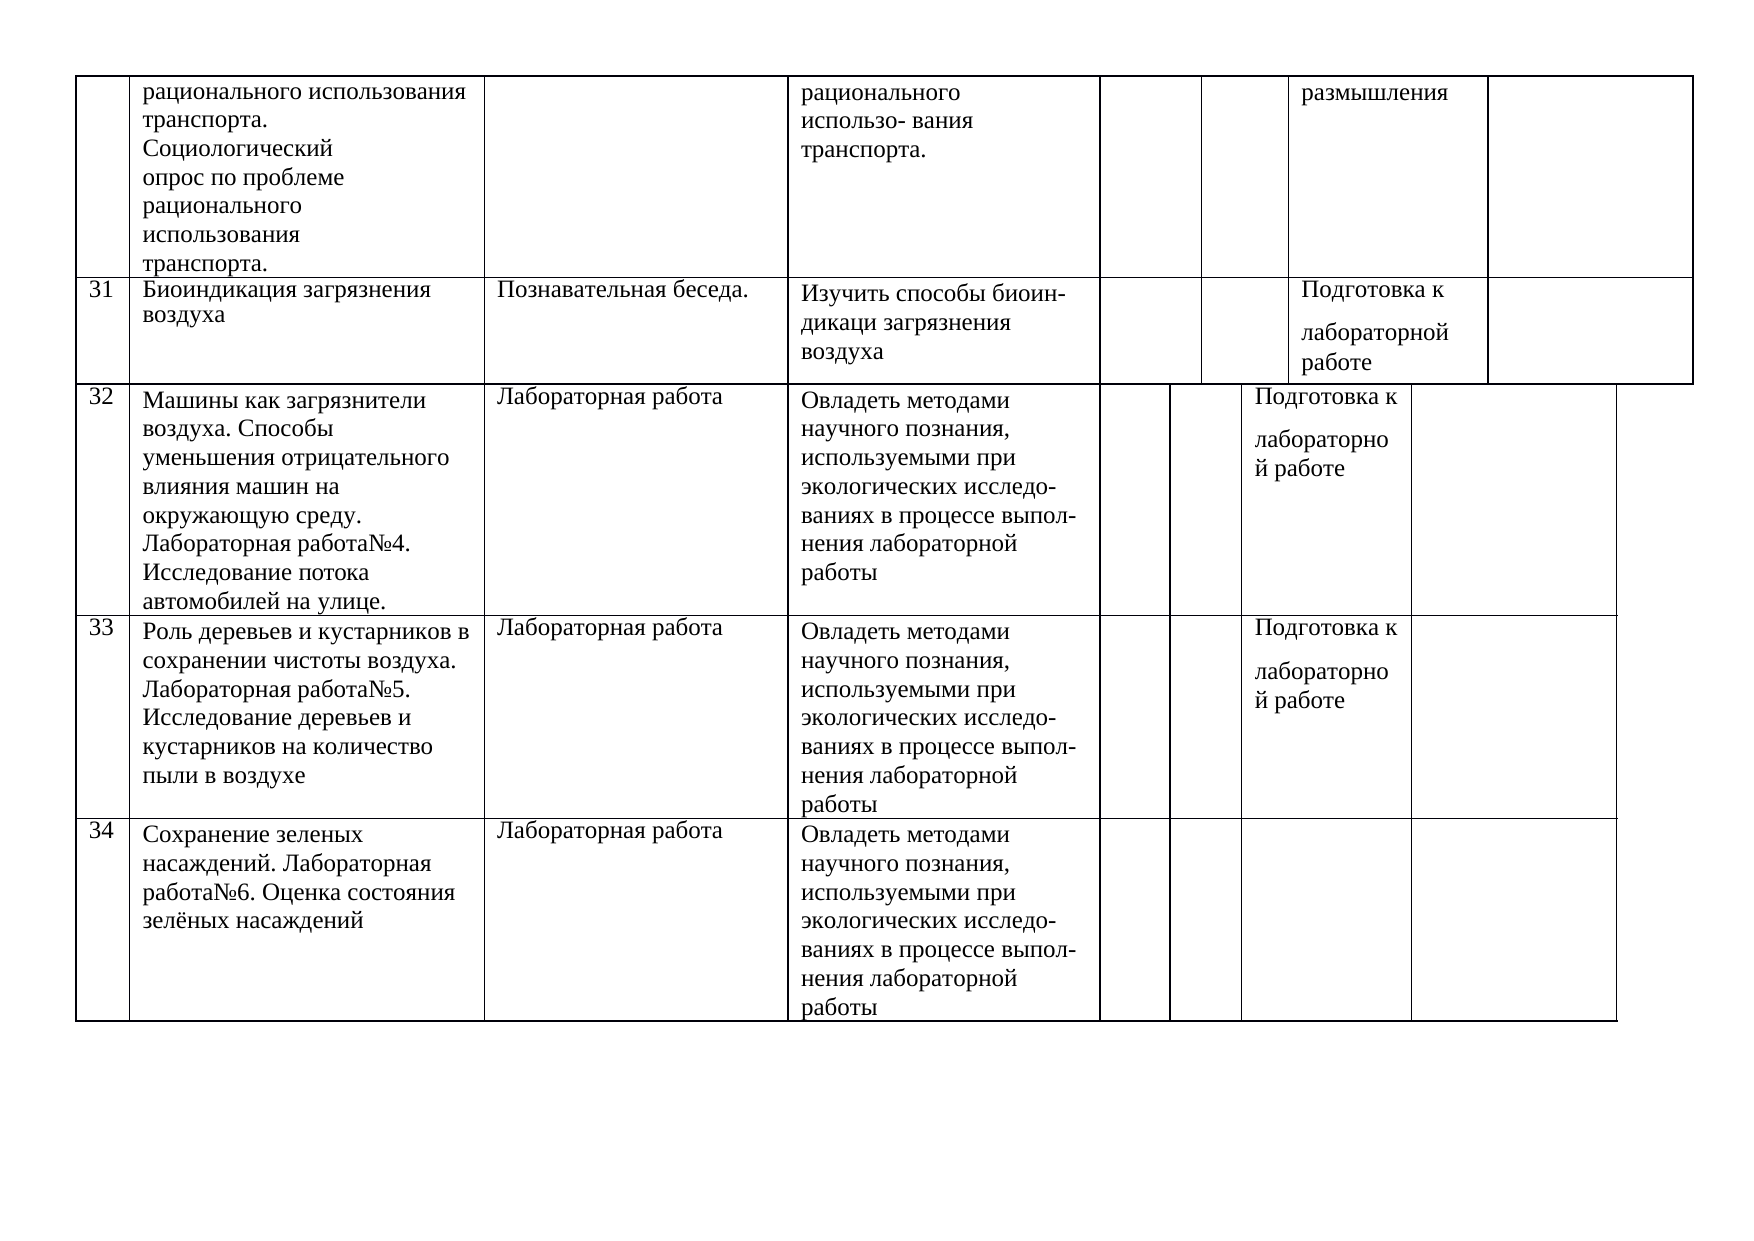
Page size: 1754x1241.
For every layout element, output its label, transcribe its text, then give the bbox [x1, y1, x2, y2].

table_cell [1101, 385, 1169, 615]
table_cell 33 [77, 616, 129, 817]
table_cell Машины как загрязнители воздуха. Способы уменьшения отрицательного влияния машин на окружающую среду. Лабораторная работа№4. Исследование потока автомобилей на улице. [130, 385, 484, 615]
table_cell Подготовка к лабораторной работе [1289, 278, 1487, 383]
table_cell [1171, 616, 1241, 817]
table_cell [1489, 278, 1692, 383]
table_cell [1412, 819, 1616, 1020]
table_cell [1489, 77, 1692, 277]
table_cell [1412, 616, 1616, 817]
table_cell [1412, 385, 1616, 615]
table_cell Познавательная беседа. [485, 278, 787, 383]
table_cell Подготовка к лабораторной работе [1242, 385, 1411, 615]
table_cell Изучить способы биоин- дикаци загрязнения воздуха [789, 278, 1099, 383]
table_cell [1101, 278, 1201, 383]
table_cell Сохранение зеленых насаждений. Лабораторная работа№6. Оценка состояния зелёных насаждений [130, 819, 484, 1020]
table_cell Овладеть методами научного познания, используемыми при экологических исследо- ваниях в процессе выпол- нения лабораторной работы [789, 819, 1099, 1020]
table_cell [1101, 616, 1169, 817]
table_cell 34 [77, 819, 129, 1020]
table_cell Подготовка к лабораторной работе [1242, 616, 1411, 817]
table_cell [485, 77, 787, 277]
table_cell Овладеть методами научного познания, используемыми при экологических исследо- ваниях в процессе выпол- нения лабораторной работы [789, 385, 1099, 615]
table_cell Овладеть методами научного познания, используемыми при экологических исследо- ваниях в процессе выпол- нения лабораторной работы [789, 616, 1099, 817]
table_cell Роль деревьев и кустарников в сохранении чистоты воздуха. Лабораторная работа№5. Исследование деревьев и кустарников на количество пыли в воздухе [130, 616, 484, 817]
table_cell 31 [77, 278, 129, 383]
table_cell [1171, 819, 1241, 1020]
table_cell Лабораторная работа [485, 616, 787, 817]
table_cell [789, 77, 1099, 277]
table_cell [1101, 819, 1169, 1020]
table_cell Биоиндикация загрязнения воздуха [130, 278, 484, 383]
table_cell [1171, 385, 1241, 615]
table_cell 30 [77, 77, 129, 277]
table_cell Лабораторная работа [485, 385, 787, 615]
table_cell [1289, 77, 1487, 277]
table_cell [1101, 77, 1201, 277]
table_cell Лабораторная работа [485, 819, 787, 1020]
table_cell [1202, 77, 1288, 277]
table_cell [1242, 819, 1411, 1020]
table_cell [1202, 278, 1288, 383]
table_cell 32 [77, 385, 129, 615]
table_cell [130, 77, 484, 277]
